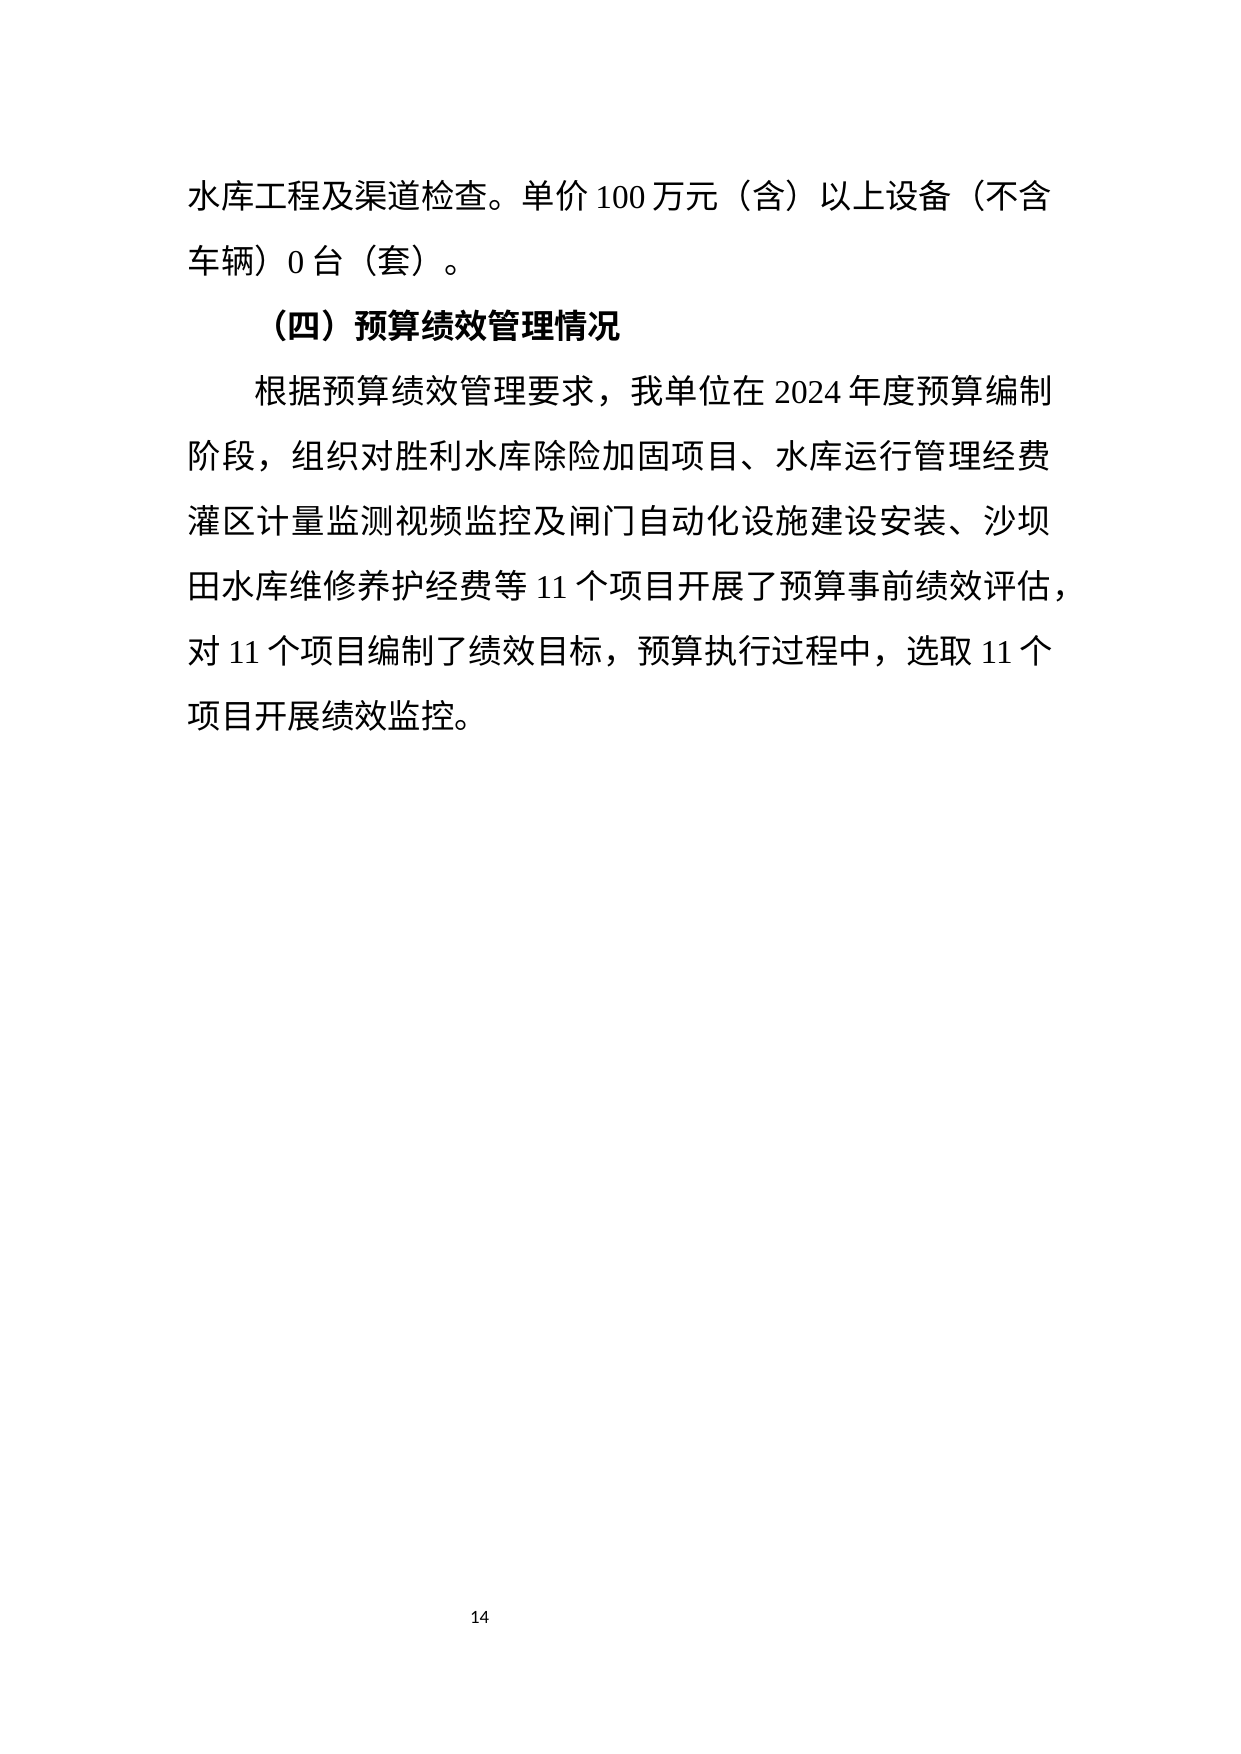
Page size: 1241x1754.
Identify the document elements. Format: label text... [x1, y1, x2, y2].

text 根据预算绩效管理要求，我单位在2024年度预算编制阶段，组织对胜利水库除险加固项目、水库运行管理经费、灌区计量监测视频监控及闸门自动化设施建设安装、沙坝田水库维修养护经费等11个项目开展了预算事前绩效评估，对11个项目编制了绩效目标，预算执行过程中，选取11个项目开展绩效监控。 [187, 357, 1053, 747]
text （四）预算绩效管理情况 [187, 292, 1053, 357]
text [187, 162, 1053, 292]
